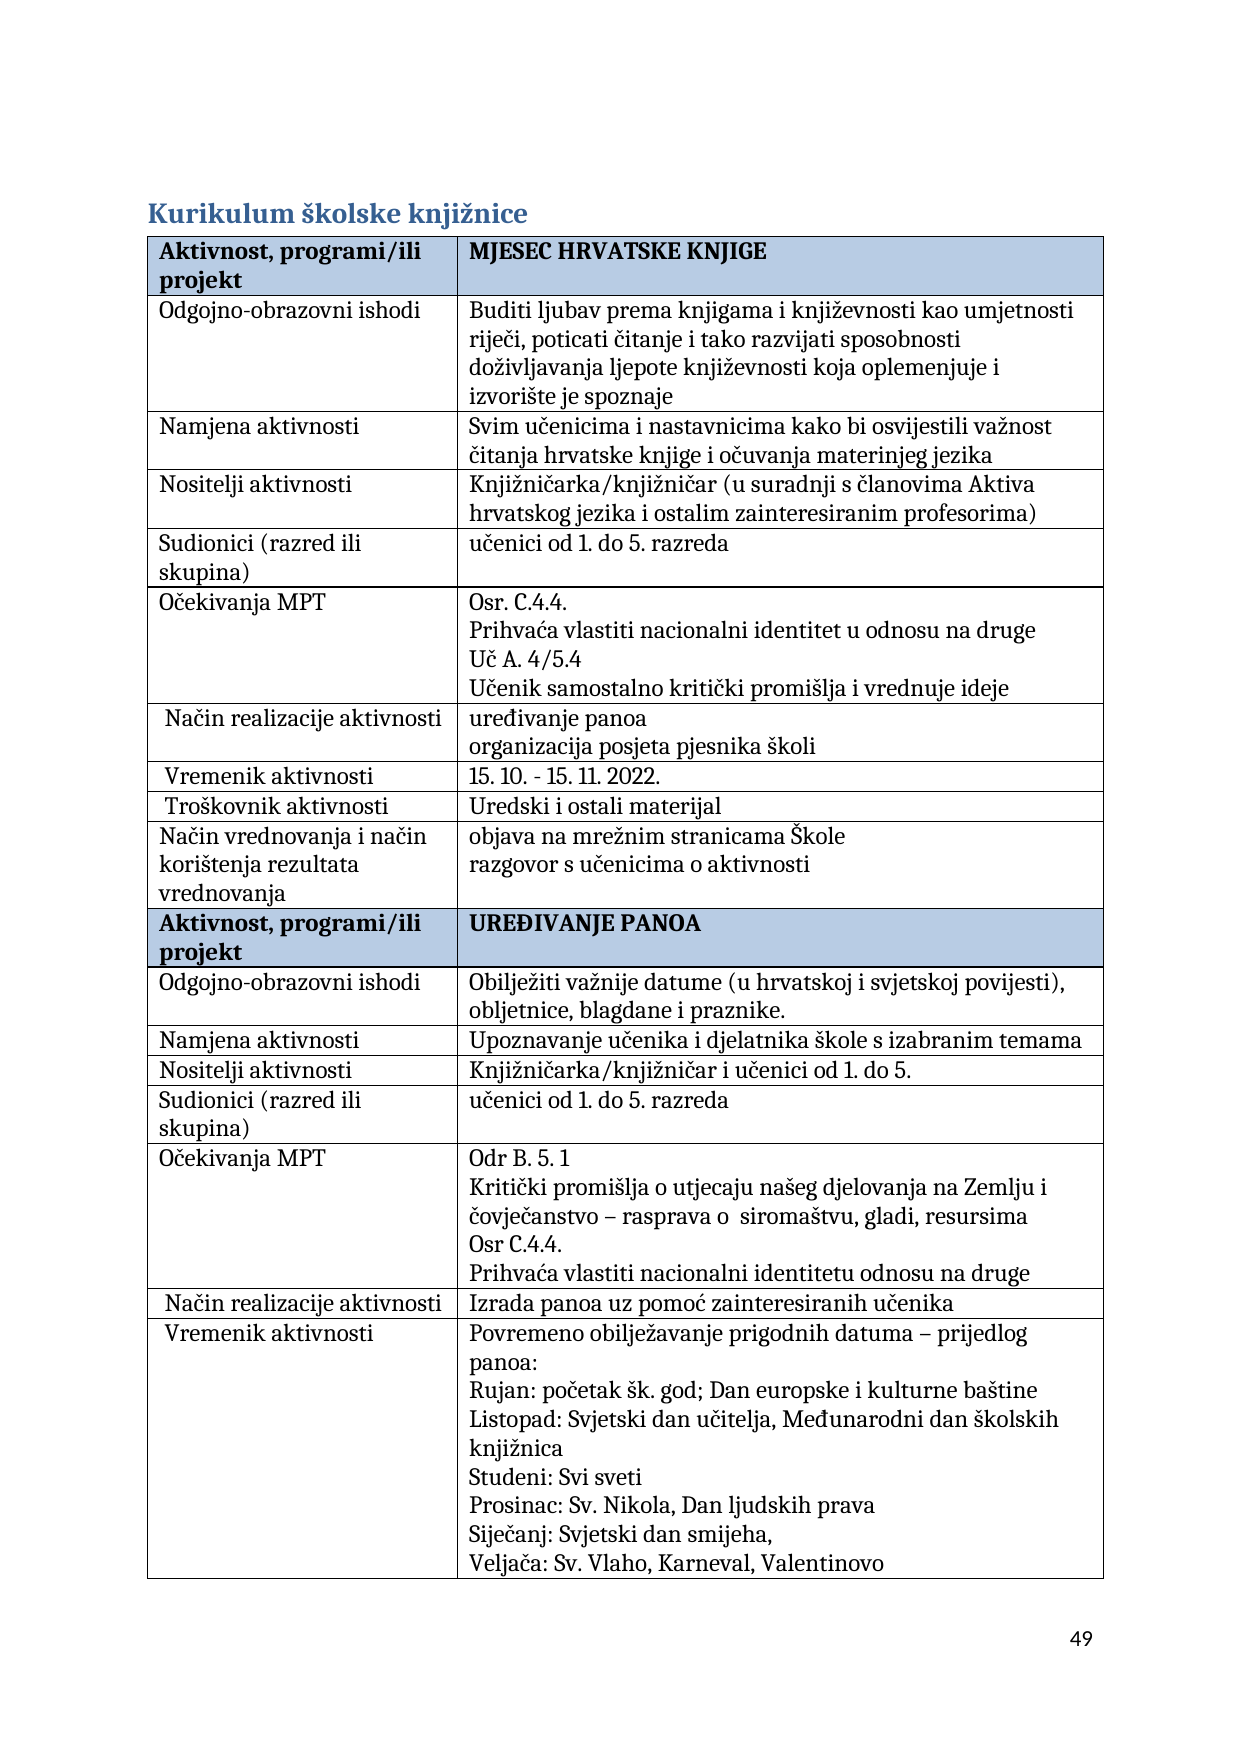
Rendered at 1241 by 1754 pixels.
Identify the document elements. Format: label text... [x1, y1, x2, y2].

table_cell Namjena aktivnosti [148, 412, 457, 469]
table_cell UREĐIVANJE PANOA [458, 909, 1103, 966]
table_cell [458, 1319, 1103, 1577]
table_cell Troškovnik aktivnosti [148, 792, 457, 821]
subtitle Kurikulum školske knjižnice [148, 198, 1093, 231]
table_cell Osr. C.4.4. Prihvaća vlastiti nacionalni identitet u odnosu na druge Uč A. 4/5.4 Učenik samostalno kritički promišlja i vrednuje ideje [458, 588, 1103, 702]
table_cell Vremenik aktivnosti [148, 1319, 457, 1577]
table_cell Aktivnost, programi/ili projekt [148, 909, 457, 966]
table_header MJESEC HRVATSKE KNJIGE [458, 237, 1103, 295]
table_cell Upoznavanje učenika i djelatnika škole s izabranim temama [458, 1026, 1103, 1055]
table_cell Namjena aktivnosti [148, 1026, 457, 1055]
table_cell Sudionici (razred ili skupina) [148, 1086, 457, 1143]
table_cell Vremenik aktivnosti [148, 762, 457, 791]
table_cell Buditi ljubav prema knjigama i književnosti kao umjetnosti riječi, poticati čitanje i tako razvijati sposobnosti doživljavanja ljepote književnosti koja oplemenjuje i izvorište je spoznaje [458, 296, 1103, 411]
table_cell Odr B. 5. 1 Kritički promišlja o utjecaju našeg djelovanja na Zemlju i čovječanstvo – rasprava o siromaštvu, gladi, resursima Osr C.4.4. Prihvaća vlastiti nacionalni identitetu odnosu na druge [458, 1144, 1103, 1288]
table_cell Obilježiti važnije datume (u hrvatskoj i svjetskoj povijesti), obljetnice, blagdane i praznike. [458, 968, 1103, 1025]
table_header Aktivnost, programi/ili projekt [148, 237, 457, 295]
table_cell Način vrednovanja i način korištenja rezultata vrednovanja [148, 822, 457, 908]
table_cell Način realizacije aktivnosti [148, 704, 457, 761]
table_cell Nositelji aktivnosti [148, 470, 457, 528]
table_cell Način realizacije aktivnosti [148, 1289, 457, 1318]
table_cell Očekivanja MPT [148, 1144, 457, 1288]
table_cell Uredski i ostali materijal [458, 792, 1103, 821]
table_cell objava na mrežnim stranicama Škole razgovor s učenicima o aktivnosti [458, 822, 1103, 908]
table_cell Izrada panoa uz pomoć zainteresiranih učenika [458, 1289, 1103, 1318]
table_cell uređivanje panoa organizacija posjeta pjesnika školi [458, 704, 1103, 761]
table_cell Odgojno-obrazovni ishodi [148, 968, 457, 1025]
table_cell Odgojno-obrazovni ishodi [148, 296, 457, 411]
table_cell učenici od 1. do 5. razreda [458, 529, 1103, 586]
table_cell Knjižničarka/knjižničar (u suradnji s članovima Aktiva hrvatskog jezika i ostalim zainteresiranim profesorima) [458, 470, 1103, 528]
table_cell Nositelji aktivnosti [148, 1056, 457, 1084]
table_cell Očekivanja MPT [148, 588, 457, 702]
table_cell Svim učenicima i nastavnicima kako bi osvijestili važnost čitanja hrvatske knjige i očuvanja materinjeg jezika [458, 412, 1103, 469]
table_cell učenici od 1. do 5. razreda [458, 1086, 1103, 1143]
table_cell Knjižničarka/knjižničar i učenici od 1. do 5. [458, 1056, 1103, 1084]
table_cell Sudionici (razred ili skupina) [148, 529, 457, 586]
table_cell 15. 10. - 15. 11. 2022. [458, 762, 1103, 791]
